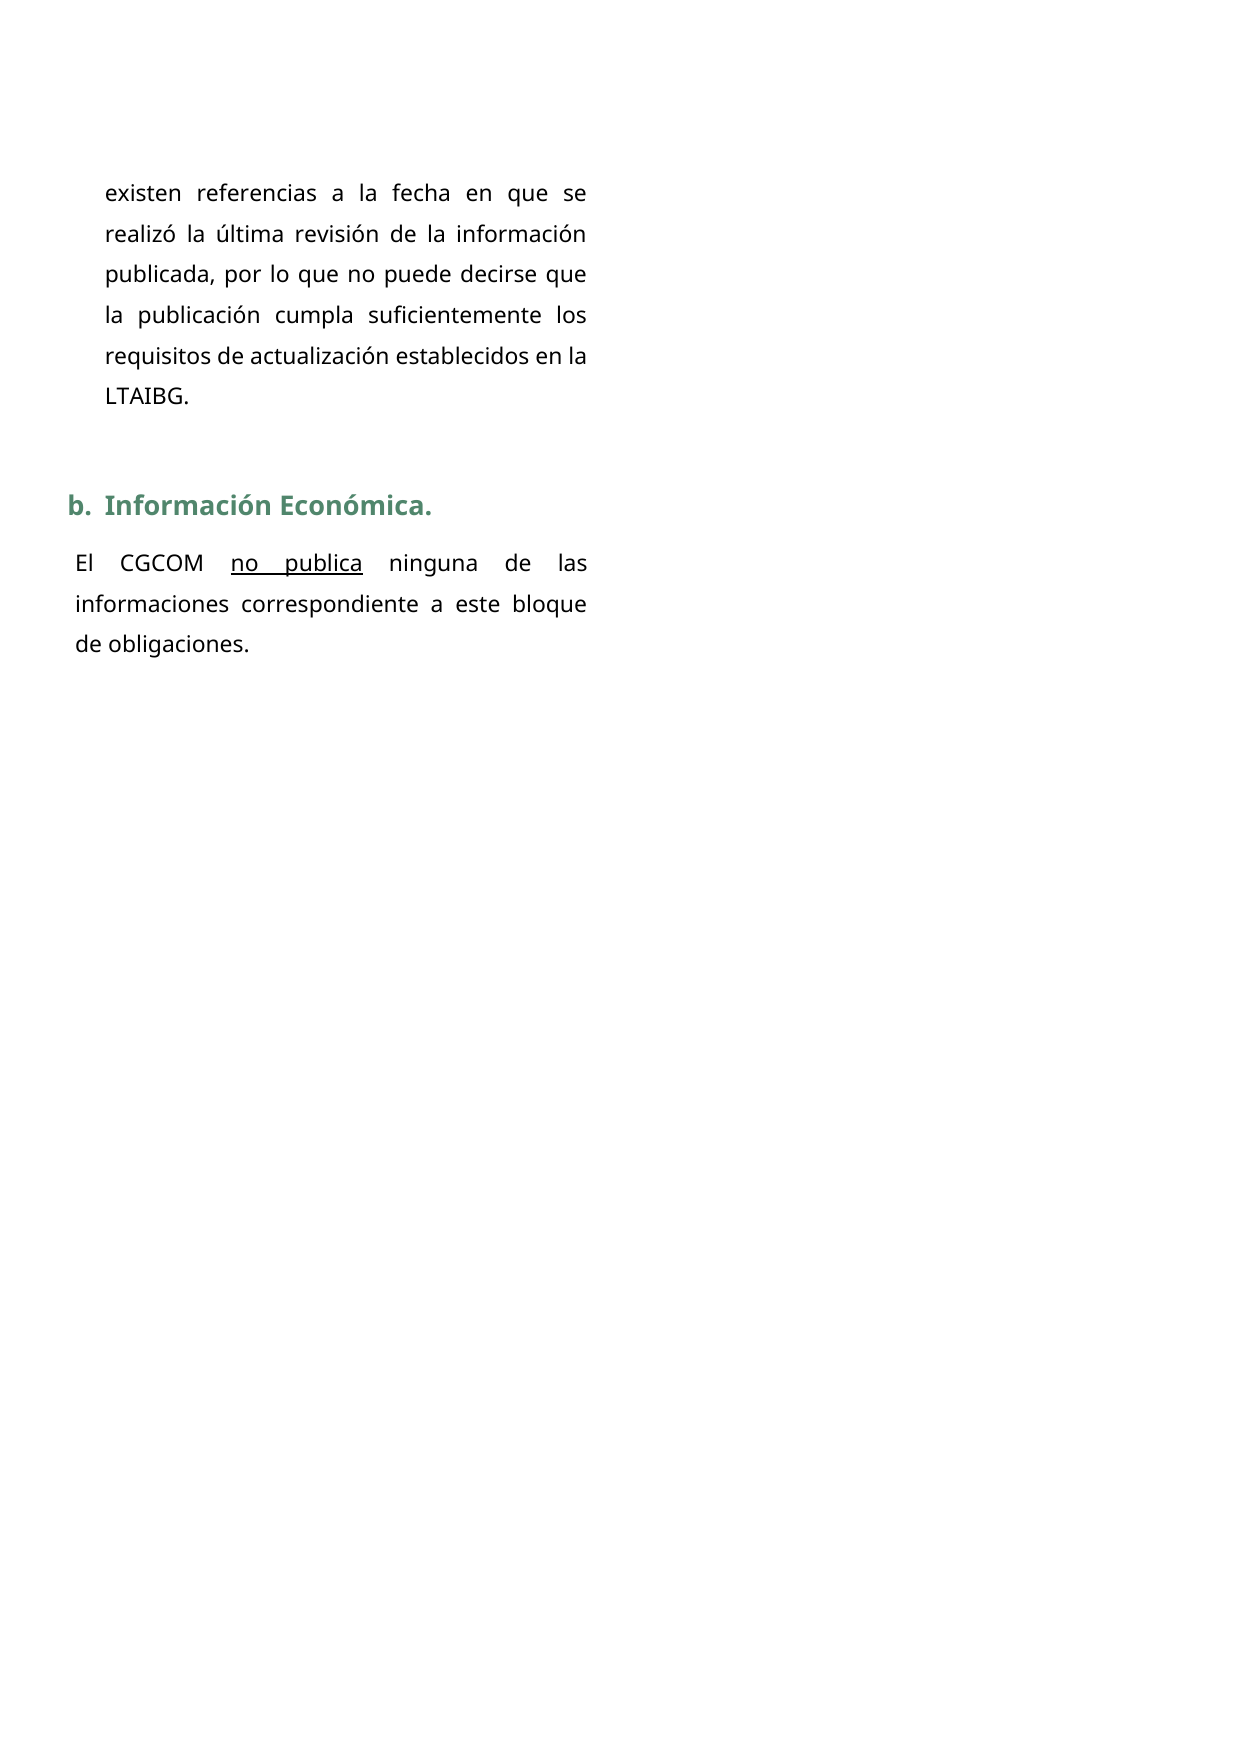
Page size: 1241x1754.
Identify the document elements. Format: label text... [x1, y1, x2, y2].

subtitle Información Económica. [67, 487, 587, 523]
text El CGCOM no publica ninguna de las informaciones correspondiente a este bloque de obligaciones. [75, 547, 587, 659]
